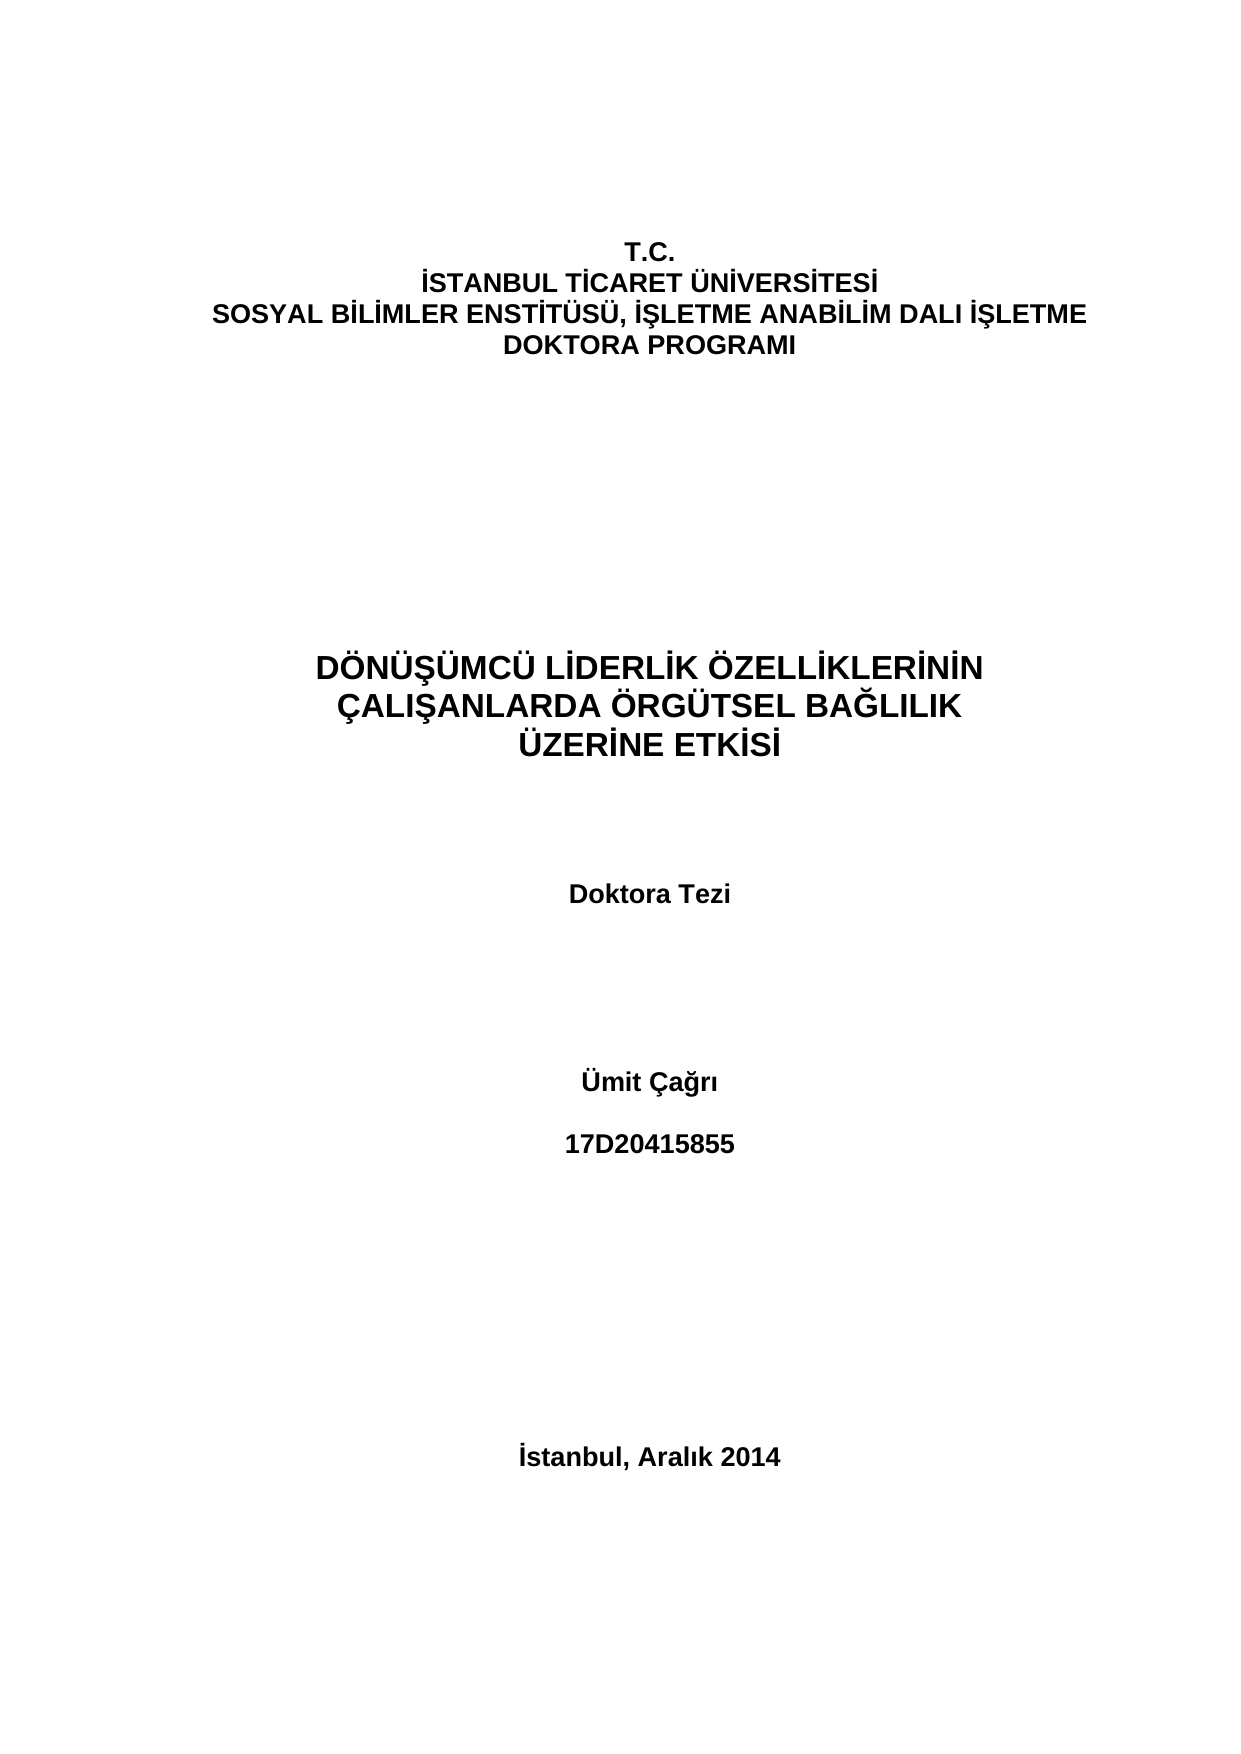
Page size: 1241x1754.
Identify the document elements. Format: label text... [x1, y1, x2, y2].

text İstanbul, Aralık 2014 [207, 1441, 1092, 1472]
text T.C. [207, 236, 1092, 267]
text 17D20415855 [207, 1128, 1092, 1159]
text DÖNÜŞÜMCÜ LİDERLİK ÖZELLİKLERİNİN ÇALIŞANLARDA ÖRGÜTSEL BAĞLILIK [207, 648, 1092, 725]
text İSTANBUL TİCARET ÜNİVERSİTESİ [207, 267, 1092, 298]
text Ümit Çağrı [207, 1066, 1092, 1097]
text SOSYAL BİLİMLER ENSTİTÜSÜ, İŞLETME ANABİLİM DALI İŞLETME DOKTORA PROGRAMI [207, 298, 1092, 361]
text Doktora Tezi [207, 878, 1092, 909]
text ÜZERİNE ETKİSİ [207, 725, 1092, 763]
